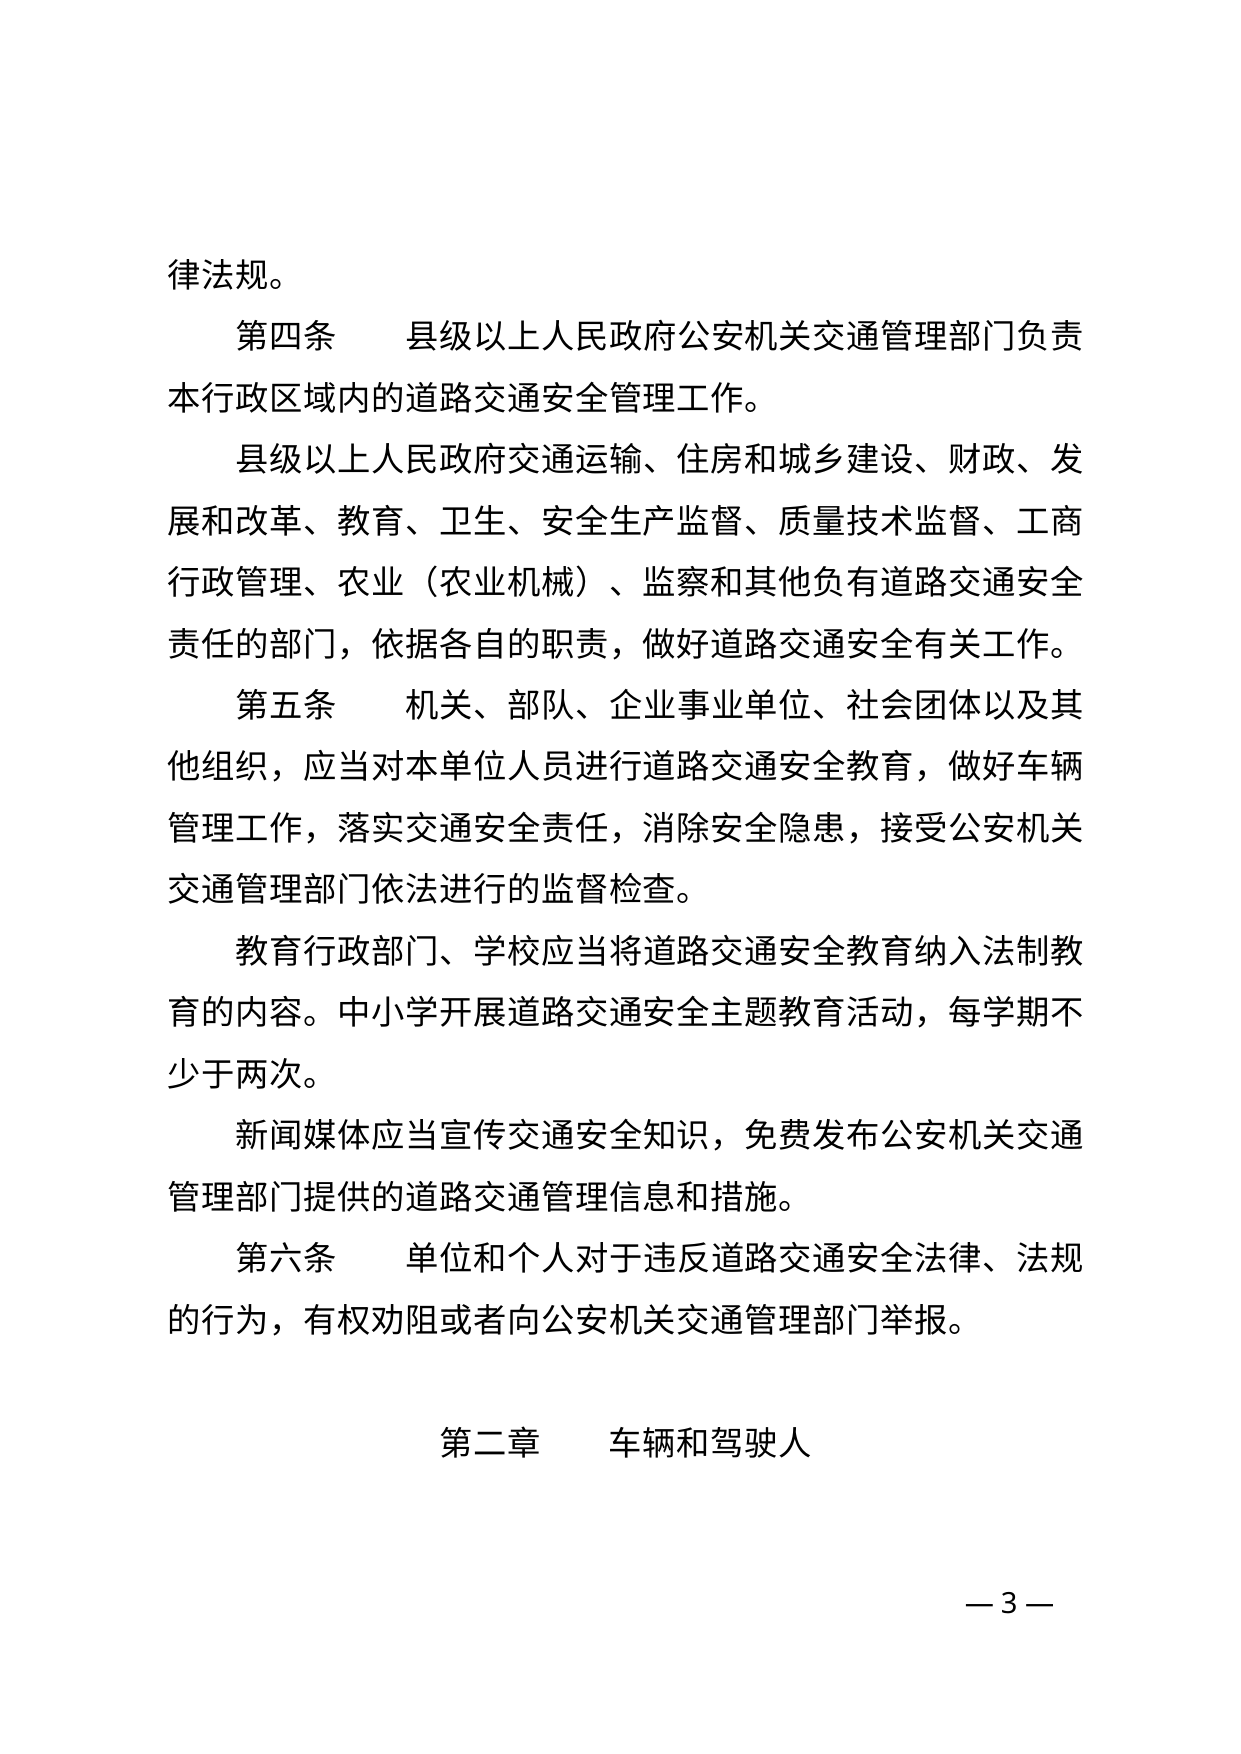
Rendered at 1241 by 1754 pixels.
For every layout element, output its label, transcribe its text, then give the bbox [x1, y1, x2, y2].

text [168, 242, 1084, 303]
text 新闻媒体应当宣传交通安全知识，免费发布公安机关交通管理部门提供的道路交通管理信息和措施。 [168, 1102, 1084, 1225]
text 县级以上人民政府交通运输、住房和城乡建设、财政、发展和改革、教育、卫生、安全生产监督、质量技术监督、工商行政管理、农业（农业机械）、监察和其他负有道路交通安全责任的部门，依据各自的职责，做好道路交通安全有关工作。 [168, 426, 1084, 672]
text 第四条 县级以上人民政府公安机关交通管理部门负责本行政区域内的道路交通安全管理工作。 [168, 303, 1084, 426]
text 第二章 车辆和驾驶人 [168, 1410, 1084, 1471]
text 第六条 单位和个人对于违反道路交通安全法律、法规的行为，有权劝阻或者向公安机关交通管理部门举报。 [168, 1225, 1084, 1348]
text 第五条 机关、部队、企业事业单位、社会团体以及其他组织，应当对本单位人员进行道路交通安全教育，做好车辆管理工作，落实交通安全责任，消除安全隐患，接受公安机关交通管理部门依法进行的监督检查。 [168, 672, 1084, 918]
text 教育行政部门、学校应当将道路交通安全教育纳入法制教育的内容。中小学开展道路交通安全主题教育活动，每学期不少于两次。 [168, 918, 1084, 1102]
